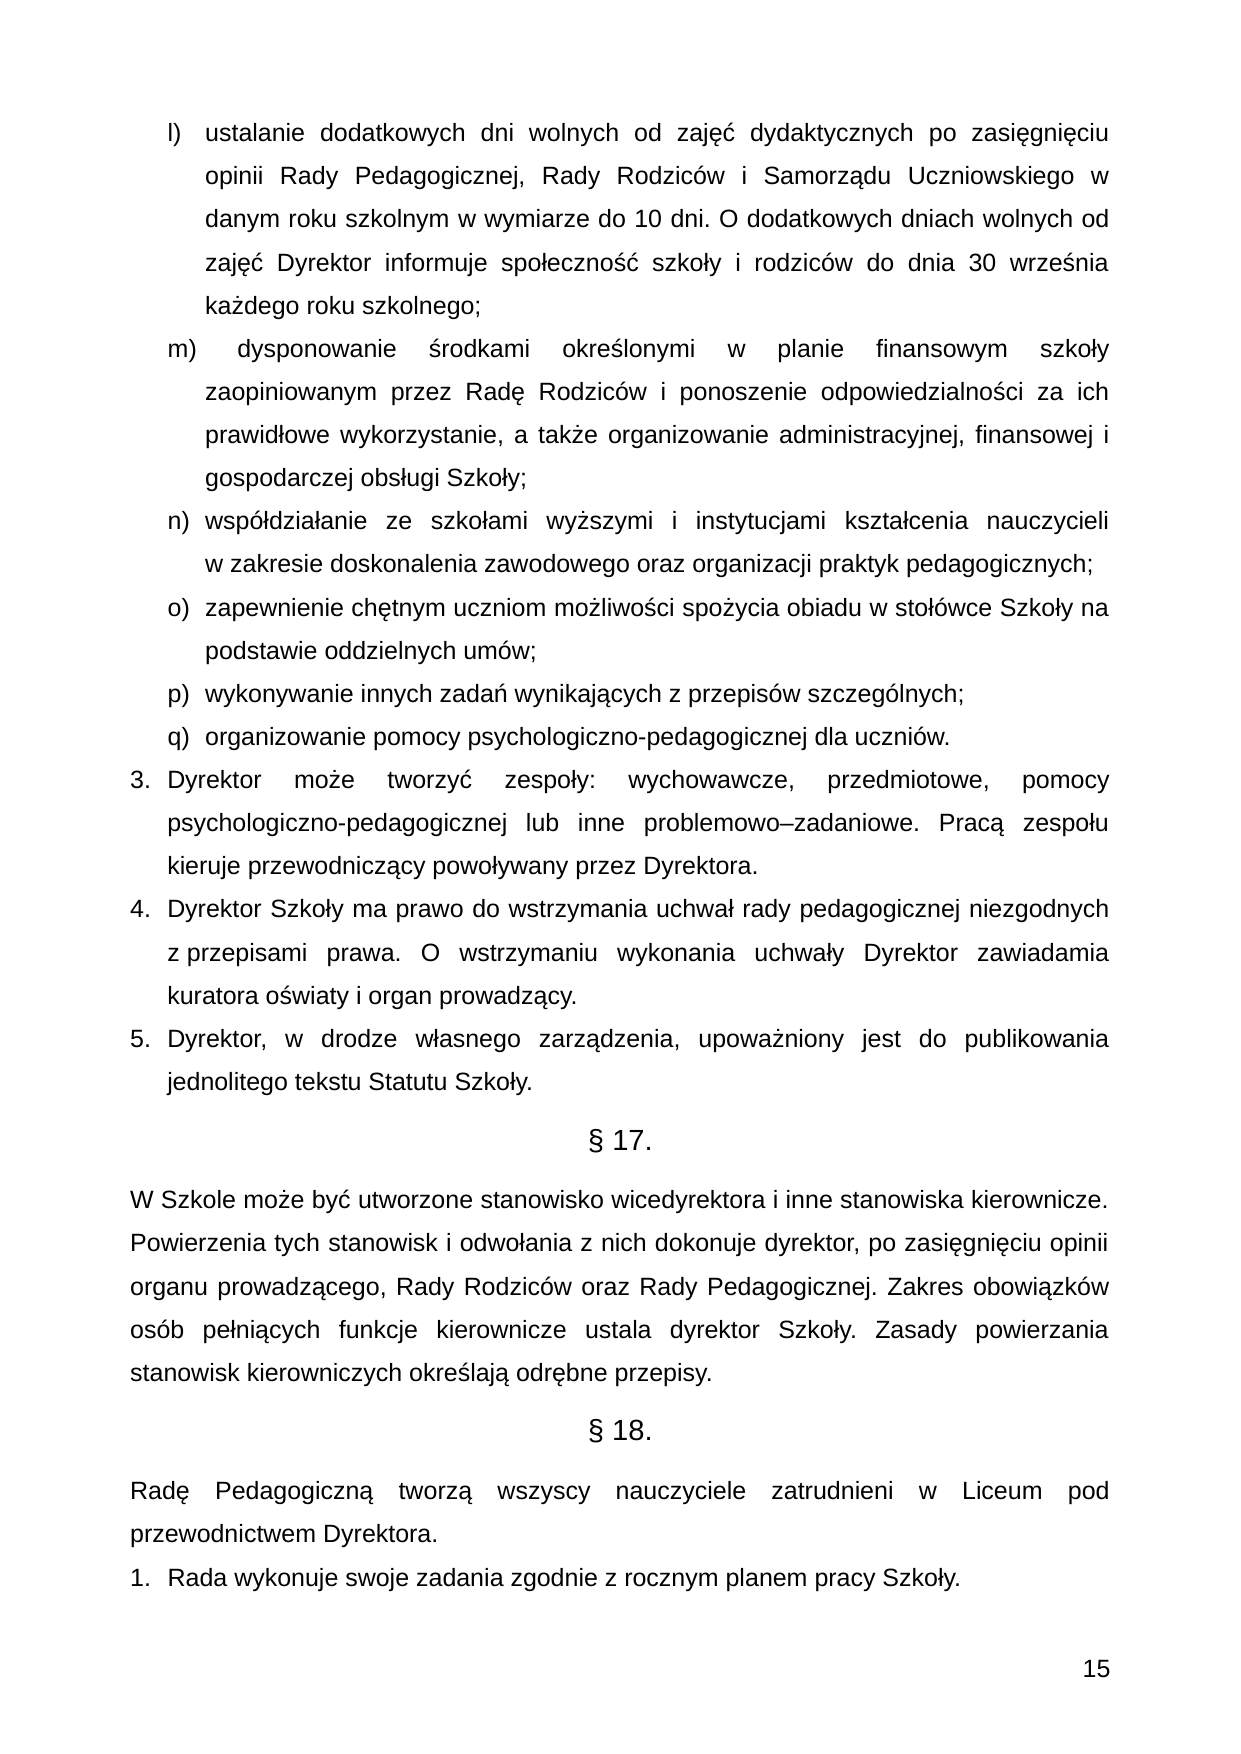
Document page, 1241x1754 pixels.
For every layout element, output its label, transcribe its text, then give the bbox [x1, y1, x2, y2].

text § 17. [130, 1122, 1110, 1156]
text dysponowanie środkami określonymi w planie finansowym szkoły zaopiniowanym przez Radę Rodziców i ponoszenie odpowiedzialności za ich prawidłowe wykorzystanie, a także organizowanie administracyjnej, finansowej i gospodarczej obsługi Szkoły; [167, 334, 1110, 492]
list Dyrektor, w drodze własnego zarządzenia, upoważniony jest do publikowania jednolitego tekstu Statutu Szkoły. [130, 1024, 1110, 1096]
list Dyrektor może tworzyć zespoły: wychowawcze, przedmiotowe, pomocy psychologiczno-pedagogicznej lub inne problemowo–zadaniowe. Pracą zespołu kieruje przewodniczący powoływany przez Dyrektora. [130, 765, 1110, 880]
text Radę Pedagogiczną tworzą wszyscy nauczyciele zatrudnieni w Liceum pod przewodnictwem Dyrektora. [130, 1476, 1110, 1548]
list Rada wykonuje swoje zadania zgodnie z rocznym planem pracy Szkoły. [130, 1562, 1110, 1591]
list Dyrektor Szkoły ma prawo do wstrzymania uchwał rady pedagogicznej niezgodnych z przepisami prawa. O wstrzymaniu wykonania uchwały Dyrektor zawiadamia kuratora oświaty i organ prowadzący. [130, 894, 1110, 1009]
text W Szkole może być utworzone stanowisko wicedyrektora i inne stanowiska kierownicze. Powierzenia tych stanowisk i odwołania z nich dokonuje dyrektor, po zasięgnięciu opinii organu prowadzącego, Rady Rodziców oraz Rady Pedagogicznej. Zakres obowiązków osób pełniących funkcje kierownicze ustala dyrektor Szkoły. Zasady powierzania stanowisk kierowniczych określają odrębne przepisy. [130, 1185, 1110, 1387]
text wykonywanie innych zadań wynikających z przepisów szczególnych; [167, 679, 1110, 707]
text ustalanie dodatkowych dni wolnych od zajęć dydaktycznych po zasięgnięciu opinii Rady Pedagogicznej, Rady Rodziców i Samorządu Uczniowskiego w danym roku szkolnym w wymiarze do 10 dni. O dodatkowych dniach wolnych od zajęć Dyrektor informuje społeczność szkoły i rodziców do dnia 30 września każdego roku szkolnego; [167, 118, 1110, 319]
text współdziałanie ze szkołami wyższymi i instytucjami kształcenia nauczycieli w zakresie doskonalenia zawodowego oraz organizacji praktyk pedagogicznych; [167, 506, 1110, 578]
text § 18. [130, 1413, 1110, 1447]
text zapewnienie chętnym uczniom możliwości spożycia obiadu w stołówce Szkoły na podstawie oddzielnych umów; [167, 592, 1110, 664]
text organizowanie pomocy psychologiczno-pedagogicznej dla uczniów. [167, 722, 1110, 751]
